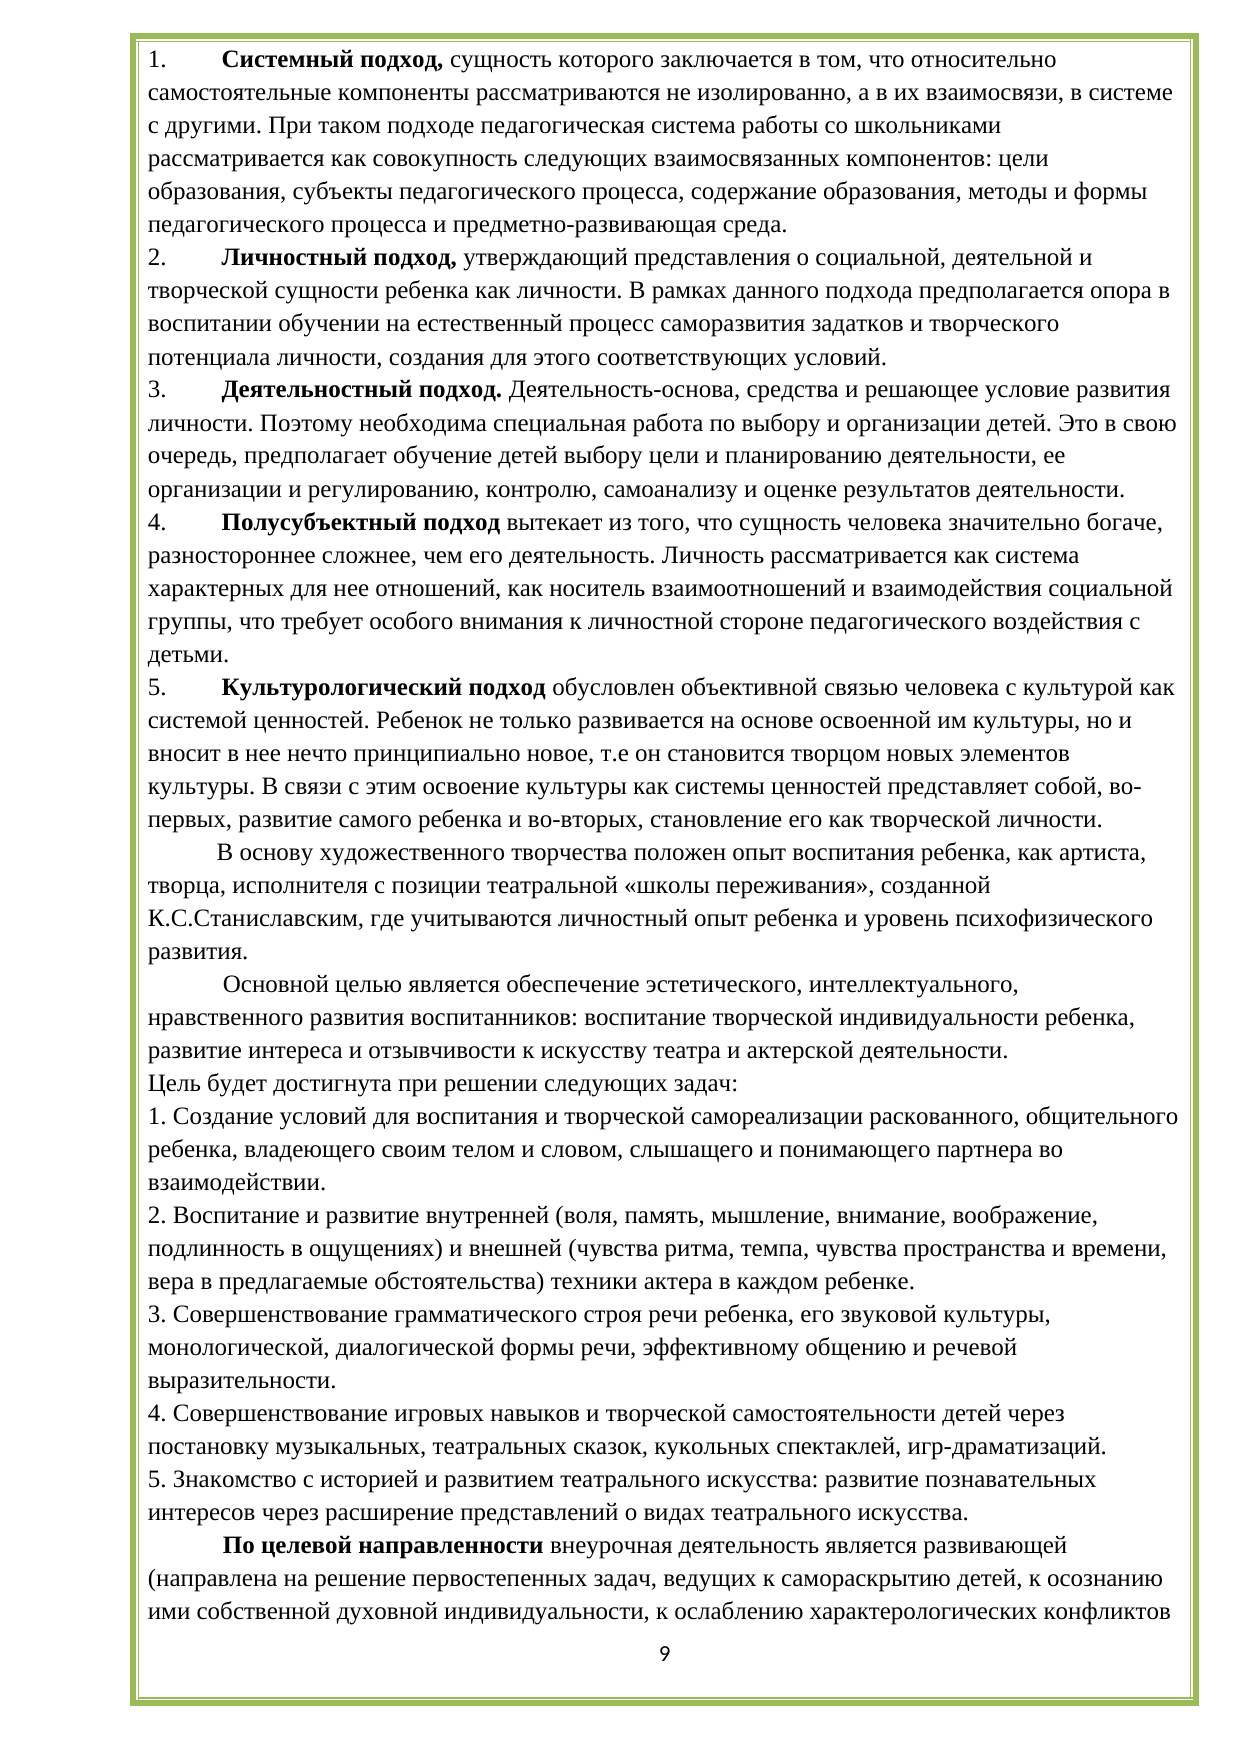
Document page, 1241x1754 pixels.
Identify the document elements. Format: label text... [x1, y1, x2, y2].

text 4. Совершенствование игровых навыков и творческой самостоятельности детей через постановку музыкальных, театральных сказок, кукольных спектаклей, игр-драматизаций. [148, 1398, 1181, 1460]
text 4. Полусубъектный подход вытекает из того, что сущность человека значительно богаче, разностороннее сложнее, чем его деятельность. Личность рассматривается как система характерных для нее отношений, как носитель взаимоотношений и взаимодействия социальной группы, что требует особого внимания к личностной стороне педагогического воздействия с детьми. [148, 507, 1181, 667]
text 5. Культурологический подход обусловлен объективной связью человека с культурой как системой ценностей. Ребенок не только развивается на основе освоенной им культуры, но и вносит в нее нечто принципиально новое, т.е он становится творцом новых элементов культуры. В связи с этим освоение культуры как системы ценностей представляет собой, во-первых, развитие самого ребенка и во-вторых, становление его как творческой личности. [148, 672, 1181, 833]
text 1. Системный подход, сущность которого заключается в том, что относительно самостоятельные компоненты рассматриваются не изолированно, а в их взаимосвязи, в системе с другими. При таком подходе педагогическая система работы со школьниками рассматривается как совокупность следующих взаимосвязанных компонентов: цели образования, субъекты педагогического процесса, содержание образования, методы и формы педагогического процесса и предметно-развивающая среда. [148, 44, 1181, 238]
text 2. Воспитание и развитие внутренней (воля, память, мышление, внимание, воображение, подлинность в ощущениях) и внешней (чувства ритма, темпа, чувства пространства и времени, вера в предлагаемые обстоятельства) техники актера в каждом ребенке. [148, 1200, 1181, 1295]
text 3. Совершенствование грамматического строя речи ребенка, его звуковой культуры, монологической, диалогической формы речи, эффективному общению и речевой выразительности. [148, 1299, 1181, 1394]
text 5. Знакомство с историей и развитием театрального искусства: развитие познавательных интересов через расширение представлений о видах театрального искусства. [148, 1464, 1181, 1526]
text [148, 1563, 1181, 1625]
text По целевой направленности внеурочная деятельность является развивающей [148, 1530, 1181, 1559]
text Основной целью является обеспечение эстетического, интеллектуального, нравственного развития воспитанников: воспитание творческой индивидуальности ребенка, развитие интереса и отзывчивости к искусству театра и актерской деятельности. [148, 969, 1181, 1064]
text 2. Личностный подход, утверждающий представления о социальной, деятельной и творческой сущности ребенка как личности. В рамках данного подхода предполагается опора в воспитании обучении на естественный процесс саморазвития задатков и творческого потенциала личности, создания для этого соответствующих условий. [148, 242, 1181, 370]
text В основу художественного творчества положен опыт воспитания ребенка, как артиста, творца, исполнителя с позиции театральной «школы переживания», созданной К.С.Станиславским, где учитываются личностный опыт ребенка и уровень психофизического развития. [148, 837, 1181, 965]
text 1. Создание условий для воспитания и творческой самореализации раскованного, общительного ребенка, владеющего своим телом и словом, слышащего и понимающего партнера во взаимодействии. [148, 1101, 1181, 1196]
text Цель будет достигнута при решении следующих задач: [148, 1068, 1181, 1097]
text 3. Деятельностный подход. Деятельность-основа, средства и решающее условие развития личности. Поэтому необходима специальная работа по выбору и организации детей. Это в свою очередь, предполагает обучение детей выбору цели и планированию деятельности, ее организации и регулированию, контролю, самоанализу и оценке результатов деятельности. [148, 374, 1181, 502]
